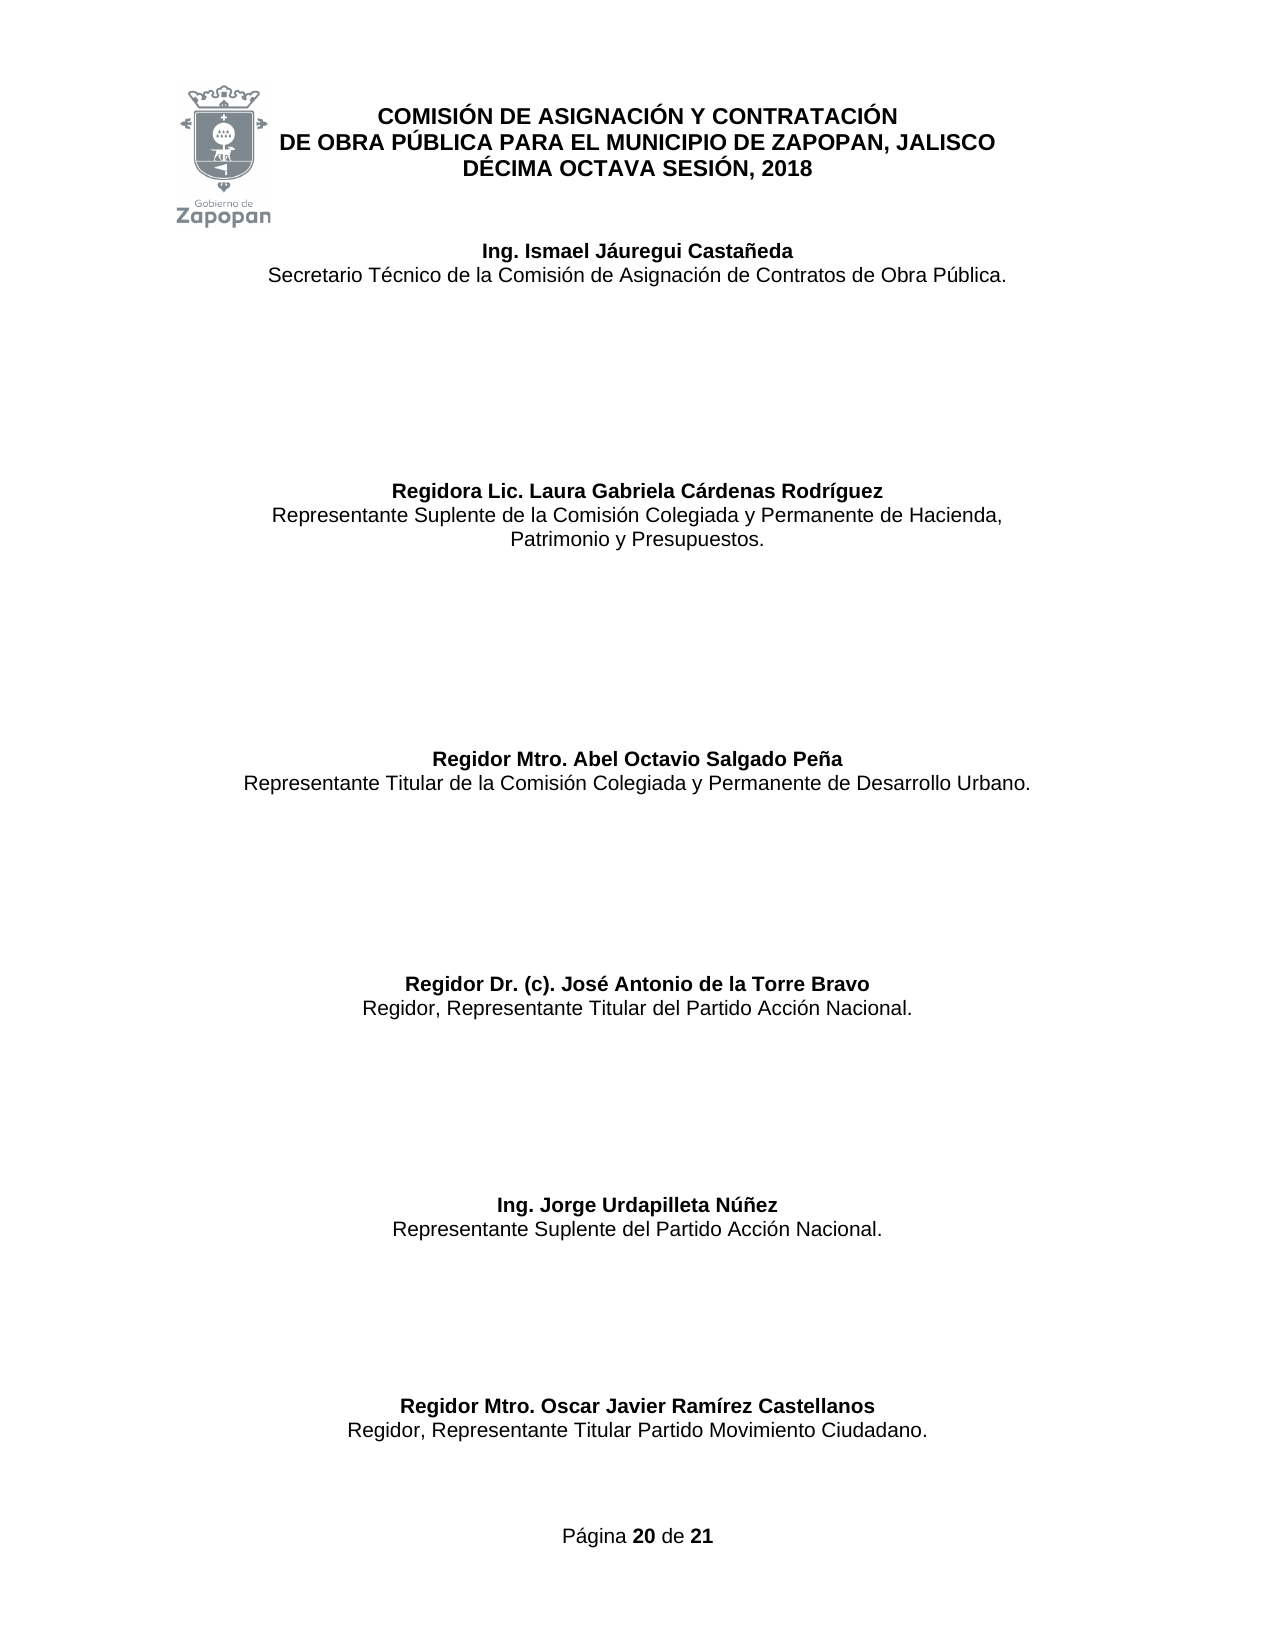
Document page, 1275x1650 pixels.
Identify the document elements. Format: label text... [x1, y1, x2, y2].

text Regidor Dr. (c). José Antonio de la Torre Bravo [177, 972, 1098, 996]
text Ing. Ismael Jáuregui Castañeda [177, 239, 1098, 263]
text Representante Suplente de la Comisión Colegiada y Permanente de Hacienda, [177, 503, 1098, 527]
picture [176, 85, 271, 228]
text Ing. Jorge Urdapilleta Núñez [177, 1193, 1098, 1217]
text Regidor, Representante Titular Partido Movimiento Ciudadano. [177, 1418, 1098, 1442]
text Regidor Mtro. Oscar Javier Ramírez Castellanos [177, 1394, 1098, 1418]
text Patrimonio y Presupuestos. [177, 527, 1098, 551]
text Representante Titular de la Comisión Colegiada y Permanente de Desarrollo Urbano. [177, 771, 1098, 795]
text Regidor, Representante Titular del Partido Acción Nacional. [177, 996, 1098, 1020]
text Secretario Técnico de la Comisión de Asignación de Contratos de Obra Pública. [177, 263, 1098, 287]
text Regidor Mtro. Abel Octavio Salgado Peña [177, 747, 1098, 771]
text Representante Suplente del Partido Acción Nacional. [177, 1217, 1098, 1241]
text Regidora Lic. Laura Gabriela Cárdenas Rodríguez [177, 479, 1098, 503]
